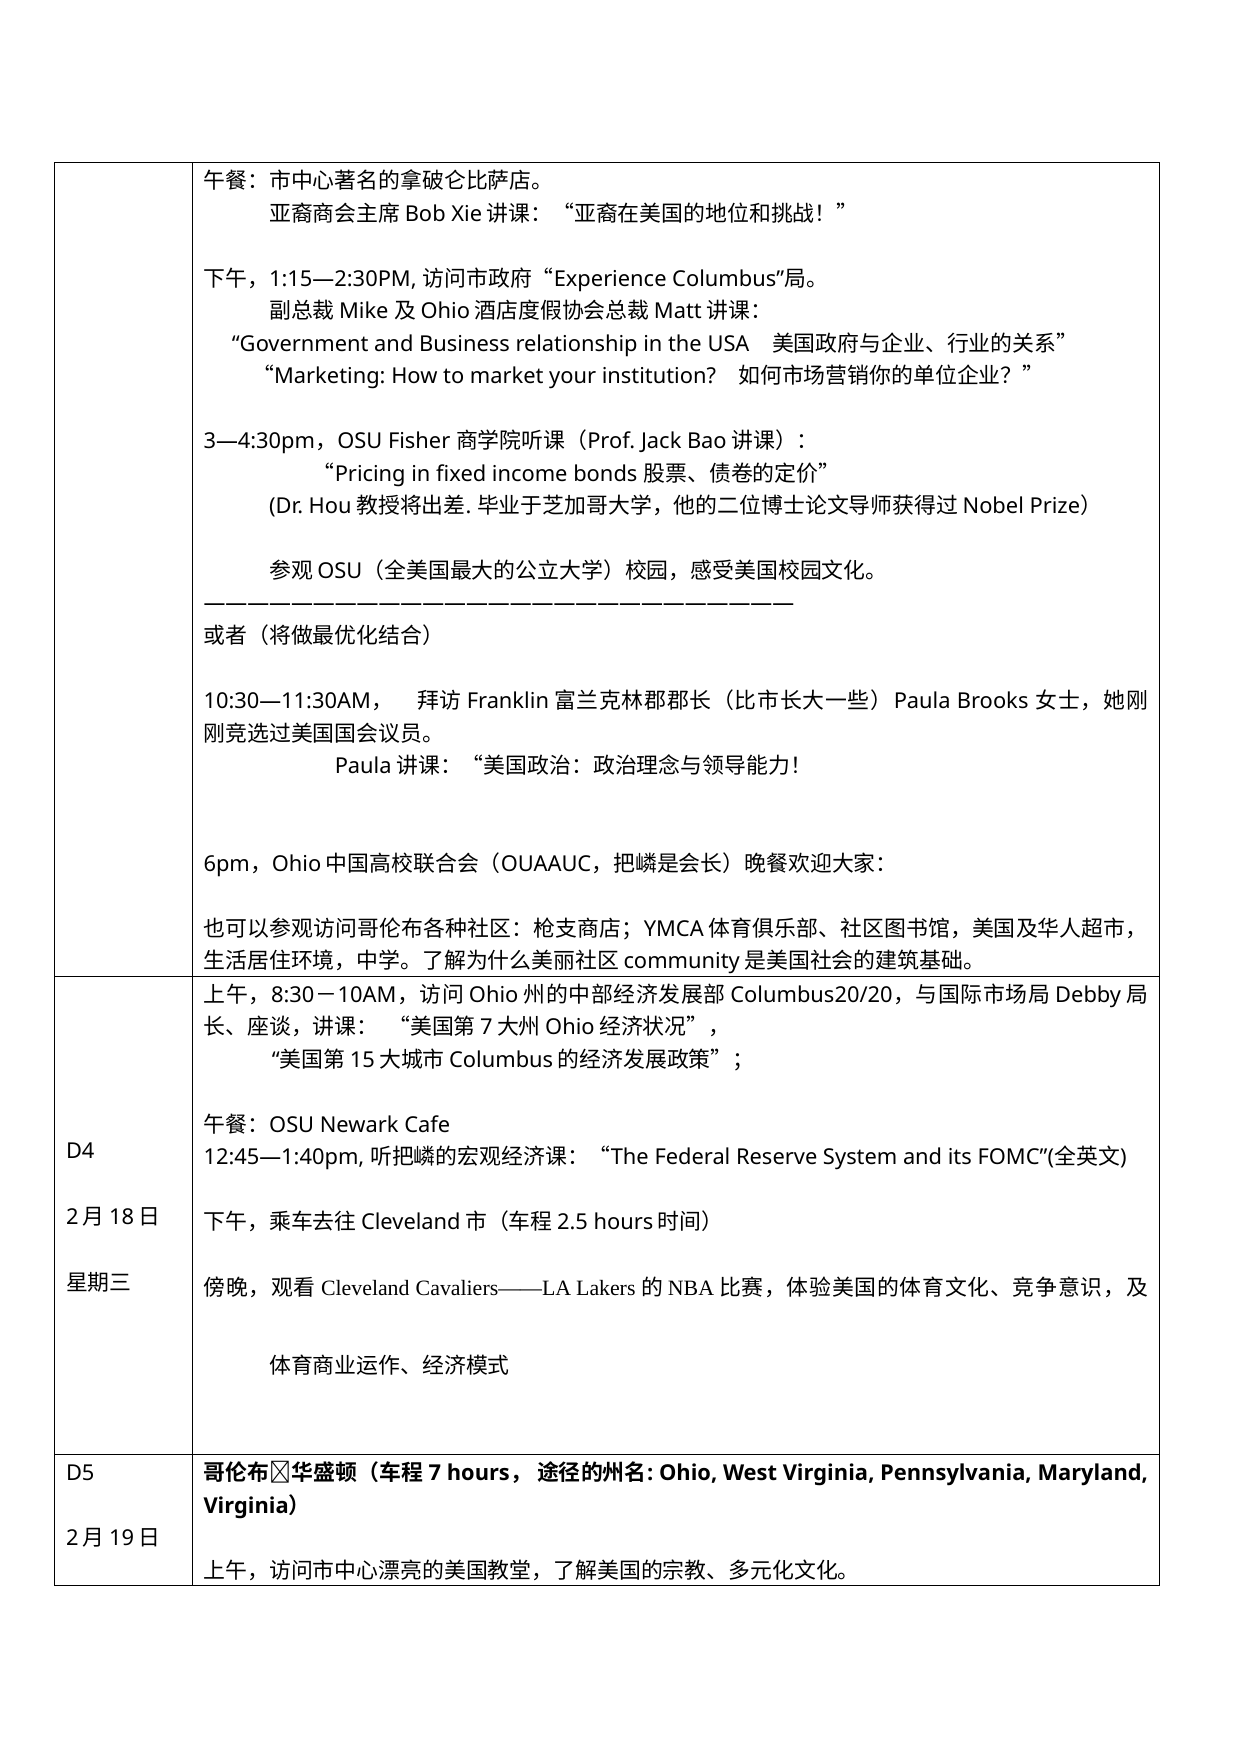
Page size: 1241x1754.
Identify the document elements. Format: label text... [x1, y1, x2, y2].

table_cell D4 2月18日 星期三 [55, 977, 192, 1454]
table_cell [193, 163, 1159, 976]
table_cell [55, 163, 192, 976]
table_cell D5 2月19日 星期四 [55, 1455, 192, 1585]
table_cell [193, 1455, 1159, 1585]
table_cell 上午，8:30－10AM，访问Ohio州的中部经济发展部Columbus20/20，与国际市场局Debby局长、座谈，讲课： “美国第7大州Ohio经济状况”， “美国第15大城市Columbus的经济发展政策”； 午餐：OSU Newark Cafe 12:45—1:40pm, 听把嶙的宏观经济课：“The Federal Reserve System and its FOMC”(全英文) 下午，乘车去往Cleveland市（车程2.5 hours时间） 傍晚，观看Cleveland Cavaliers――的NBA比赛，体验美国的体育文化、竞争意识，及体育商业运作、经济模式 [193, 977, 1159, 1454]
